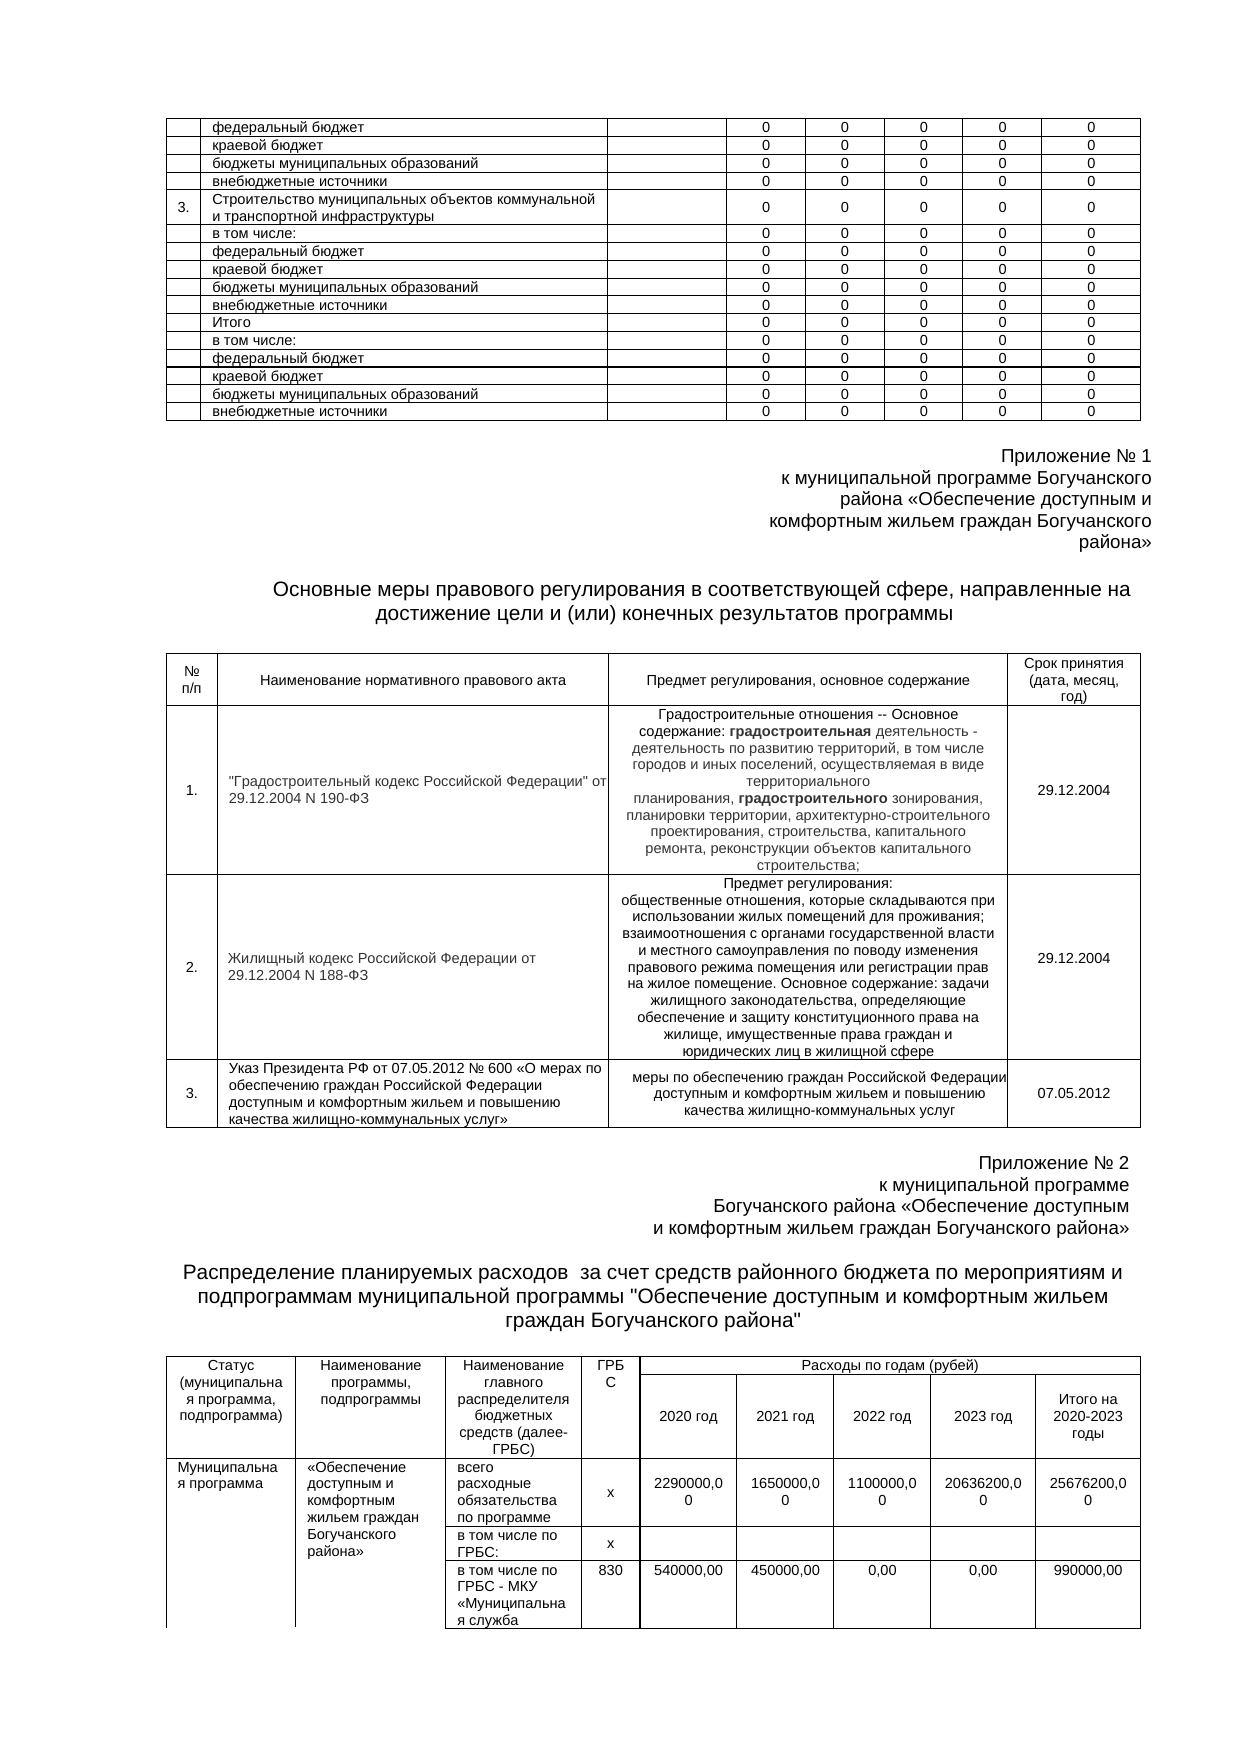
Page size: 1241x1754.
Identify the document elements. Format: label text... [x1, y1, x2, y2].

table_cell [608, 403, 726, 420]
table_cell 1650000,00 [737, 1459, 833, 1526]
table_cell 0 [1042, 332, 1140, 349]
table_cell 0 [963, 368, 1041, 384]
table_cell 0,00 [834, 1561, 930, 1628]
table_cell [608, 332, 726, 349]
table_cell [608, 350, 726, 366]
table_cell [608, 385, 726, 402]
table_cell [1036, 1527, 1140, 1560]
table_cell 0 [727, 261, 805, 277]
table_cell [167, 296, 200, 313]
table_cell Строительство муниципальных объектов коммунальной и транспортной инфраструктуры [201, 190, 607, 224]
table_cell [834, 1527, 930, 1560]
table_cell [737, 1527, 833, 1560]
table_cell 29.12.2004 [1008, 875, 1140, 1059]
table_cell [608, 225, 726, 242]
table_cell 0 [885, 279, 962, 295]
table_cell 29.12.2004 [1008, 706, 1140, 873]
table_cell 1. [167, 706, 217, 873]
text Основные меры правового регулирования в соответствующей сфере, направленные на достижение цели и (или) конечных результатов программы [177, 577, 1152, 624]
table_cell 07.05.2012 [1008, 1060, 1140, 1127]
table_cell 0 [1042, 296, 1140, 313]
table_cell 0 [806, 314, 884, 331]
table_cell 0 [806, 350, 884, 366]
table_cell 0 [963, 385, 1041, 402]
table_cell 0 [885, 137, 962, 154]
table_cell 2290000,00 [641, 1459, 736, 1526]
table_cell в том числе: [201, 225, 607, 242]
table_cell [167, 368, 200, 384]
table_cell всего расходные обязательства по программе [446, 1459, 581, 1526]
table_cell х [582, 1459, 639, 1526]
table_cell 0,00 [931, 1561, 1035, 1628]
table_cell [167, 314, 200, 331]
table_cell [608, 243, 726, 259]
table_cell Градостроительные отношения -- Основное содержание: градостроительная деятельность - деятельность по развитию территорий, в том числе городов и иных поселений, осуществляемая в виде территориального планирования, градостроительного зонирования, планировки территории, архитектурно-строительного проектирования, строительства, капитального ремонта, реконструкции объектов капитального строительства; [609, 706, 1007, 873]
table_cell 3. [167, 1060, 217, 1127]
table_cell [167, 243, 200, 259]
table_cell 0 [1042, 190, 1140, 224]
table_cell 0 [806, 225, 884, 242]
table_cell 0 [885, 155, 962, 172]
table_cell 0 [727, 314, 805, 331]
table_cell краевой бюджет [201, 261, 607, 277]
text к муниципальной программе Богучанского района «Обеспечение доступным и комфортным жильем граждан Богучанского района» [723, 466, 1152, 553]
table_cell 0 [1042, 403, 1140, 420]
table_cell 0 [963, 137, 1041, 154]
table_cell 0 [1042, 119, 1140, 136]
table_cell 20636200,00 [931, 1459, 1035, 1526]
table_cell 0 [727, 296, 805, 313]
table_cell 0 [963, 296, 1041, 313]
table_cell [608, 155, 726, 172]
table_cell в том числе по ГРБС: [446, 1527, 581, 1560]
table_cell 0 [1042, 225, 1140, 242]
table_cell федеральный бюджет [201, 350, 607, 366]
table_cell [167, 137, 200, 154]
table_cell 0 [963, 350, 1041, 366]
table_header № п/п [167, 654, 217, 705]
table_cell 0 [727, 279, 805, 295]
table_cell 0 [885, 385, 962, 402]
table_cell меры по обеспечению граждан Российской Федерации доступным и комфортным жильем и повышению качества жилищно-коммунальных услуг [609, 1060, 1007, 1127]
table_cell 3. [167, 190, 200, 224]
table_cell внебюджетные источники [201, 403, 607, 420]
table_header Наименование главного распределителя бюджетных средств (далее- ГРБС) [446, 1357, 581, 1457]
table_cell 0 [727, 155, 805, 172]
table_cell 0 [885, 314, 962, 331]
table_cell 0 [727, 332, 805, 349]
table_cell [167, 155, 200, 172]
table_header ГРБС [582, 1357, 639, 1457]
table_cell 0 [885, 119, 962, 136]
table_cell 450000,00 [737, 1561, 833, 1628]
table_cell 0 [1042, 173, 1140, 189]
table_cell 0 [1042, 155, 1140, 172]
table_cell 0 [885, 190, 962, 224]
table_cell 0 [806, 119, 884, 136]
table_cell [167, 119, 200, 136]
table_cell краевой бюджет [201, 368, 607, 384]
table_cell Жилищный кодекс Российской Федерации от 29.12.2004 N 188-ФЗ [218, 875, 608, 1059]
table_cell [608, 261, 726, 277]
table_cell 0 [885, 350, 962, 366]
table_cell Указ Президента РФ от 07.05.2012 № 600 «О мерах по обеспечению граждан Российской Федерации доступным и комфортным жильем и повышению качества жилищно-коммунальных услуг» [218, 1060, 608, 1127]
table_cell [608, 137, 726, 154]
table_cell 2022 год [834, 1375, 930, 1457]
table_cell 540000,00 [641, 1561, 736, 1628]
table_cell 0 [806, 403, 884, 420]
table_cell 2021 год [737, 1375, 833, 1457]
table_cell 0 [806, 190, 884, 224]
table_cell Итого [201, 314, 607, 331]
table_cell 0 [1042, 243, 1140, 259]
table_cell [167, 261, 200, 277]
table_cell [167, 279, 200, 295]
table_cell [608, 314, 726, 331]
table_cell Итого на 2020-2023 годы [1036, 1375, 1140, 1457]
table_cell 0 [885, 332, 962, 349]
table_cell 0 [727, 137, 805, 154]
table_cell "Градостроительный кодекс Российской Федерации" от 29.12.2004 N 190-ФЗ [218, 706, 608, 873]
table_cell 0 [885, 243, 962, 259]
table_cell [167, 403, 200, 420]
table_cell 0 [963, 243, 1041, 259]
table_cell бюджеты муниципальных образований [201, 385, 607, 402]
table_cell 0 [963, 314, 1041, 331]
table_cell [608, 119, 726, 136]
table_cell бюджеты муниципальных образований [201, 155, 607, 172]
table_cell [608, 173, 726, 189]
table_cell «Обеспечение доступным и комфортным жильем граждан Богучанского района» [296, 1459, 445, 1628]
table_cell 0 [806, 332, 884, 349]
table_cell [167, 225, 200, 242]
table_header Срок принятия (дата, месяц, год) [1008, 654, 1140, 705]
table_cell внебюджетные источники [201, 173, 607, 189]
table_cell 0 [963, 225, 1041, 242]
table_cell [608, 296, 726, 313]
table_cell 0 [885, 368, 962, 384]
table_cell 0 [885, 403, 962, 420]
table_cell федеральный бюджет [201, 243, 607, 259]
table_cell краевой бюджет [201, 137, 607, 154]
table_cell 0 [885, 296, 962, 313]
table_cell [641, 1527, 736, 1560]
table_cell [167, 385, 200, 402]
table_cell 0 [1042, 137, 1140, 154]
table_cell 0 [885, 225, 962, 242]
table_cell 0 [1042, 314, 1140, 331]
table_cell 0 [963, 279, 1041, 295]
table_cell 0 [963, 190, 1041, 224]
table_cell 0 [806, 279, 884, 295]
table_cell 0 [1042, 368, 1140, 384]
table_header Приложение № 2 к муниципальной программе Богучанского района «Обеспечение доступным и комфортным жильем граждан Богучанского района» Распределение планируемых расходов за счет средств районного бюджета по мероприятиям и подпрограммам муниципальной программы "Обеспечение доступным и комфортным жильем граждан Богучанского района" [166, 1152, 1140, 1332]
table_cell 0 [806, 173, 884, 189]
table_cell 0 [885, 261, 962, 277]
table_cell 1100000,00 [834, 1459, 930, 1526]
table_cell х [582, 1527, 639, 1560]
table_cell [608, 190, 726, 224]
table_cell 0 [963, 155, 1041, 172]
table_cell 0 [1042, 279, 1140, 295]
table_header Предмет регулирования, основное содержание [609, 654, 1007, 705]
table_cell 0 [806, 296, 884, 313]
table_cell [608, 368, 726, 384]
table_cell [446, 1561, 581, 1628]
table_cell 0 [727, 403, 805, 420]
table_header Расходы по годам (рубей) [641, 1357, 1140, 1373]
table_cell в том числе: [201, 332, 607, 349]
table_cell 990000,00 [1036, 1561, 1140, 1628]
table_cell 0 [963, 261, 1041, 277]
table_cell 0 [1042, 261, 1140, 277]
table_cell 0 [806, 385, 884, 402]
table_cell 0 [806, 137, 884, 154]
table_cell 0 [727, 119, 805, 136]
table_cell 0 [885, 173, 962, 189]
table_cell [608, 279, 726, 295]
table_cell бюджеты муниципальных образований [201, 279, 607, 295]
table_cell 0 [806, 155, 884, 172]
table_cell 0 [806, 243, 884, 259]
table_cell 0 [806, 261, 884, 277]
table_cell 830 [582, 1561, 639, 1628]
table_cell [167, 350, 200, 366]
text Приложение № 1 [723, 445, 1152, 466]
table_cell 0 [727, 368, 805, 384]
table_cell 0 [727, 225, 805, 242]
table_cell [167, 173, 200, 189]
table_cell 0 [727, 173, 805, 189]
table_cell 2. [167, 875, 217, 1059]
table_cell 0 [727, 243, 805, 259]
table_cell 0 [963, 173, 1041, 189]
table_cell 2023 год [931, 1375, 1035, 1457]
table_cell федеральный бюджет [201, 119, 607, 136]
table_header Наименование программы, подпрограммы [296, 1357, 445, 1457]
table_cell 0 [963, 403, 1041, 420]
table_cell 0 [806, 368, 884, 384]
table_cell Муниципальная программа [167, 1459, 296, 1628]
table_cell 0 [1042, 385, 1140, 402]
table_cell [167, 332, 200, 349]
table_header Наименование нормативного правового акта [218, 654, 608, 705]
table_cell 0 [727, 385, 805, 402]
table_cell 2020 год [641, 1375, 736, 1457]
table_cell 0 [963, 332, 1041, 349]
table_header Статус (муниципальная программа, подпрограмма) [167, 1357, 295, 1457]
table_cell 0 [727, 350, 805, 366]
table_cell [931, 1527, 1035, 1560]
table_cell 25676200,00 [1036, 1459, 1140, 1526]
table_cell 0 [963, 119, 1041, 136]
table_cell внебюджетные источники [201, 296, 607, 313]
table_cell 0 [1042, 350, 1140, 366]
table_cell 0 [727, 190, 805, 224]
